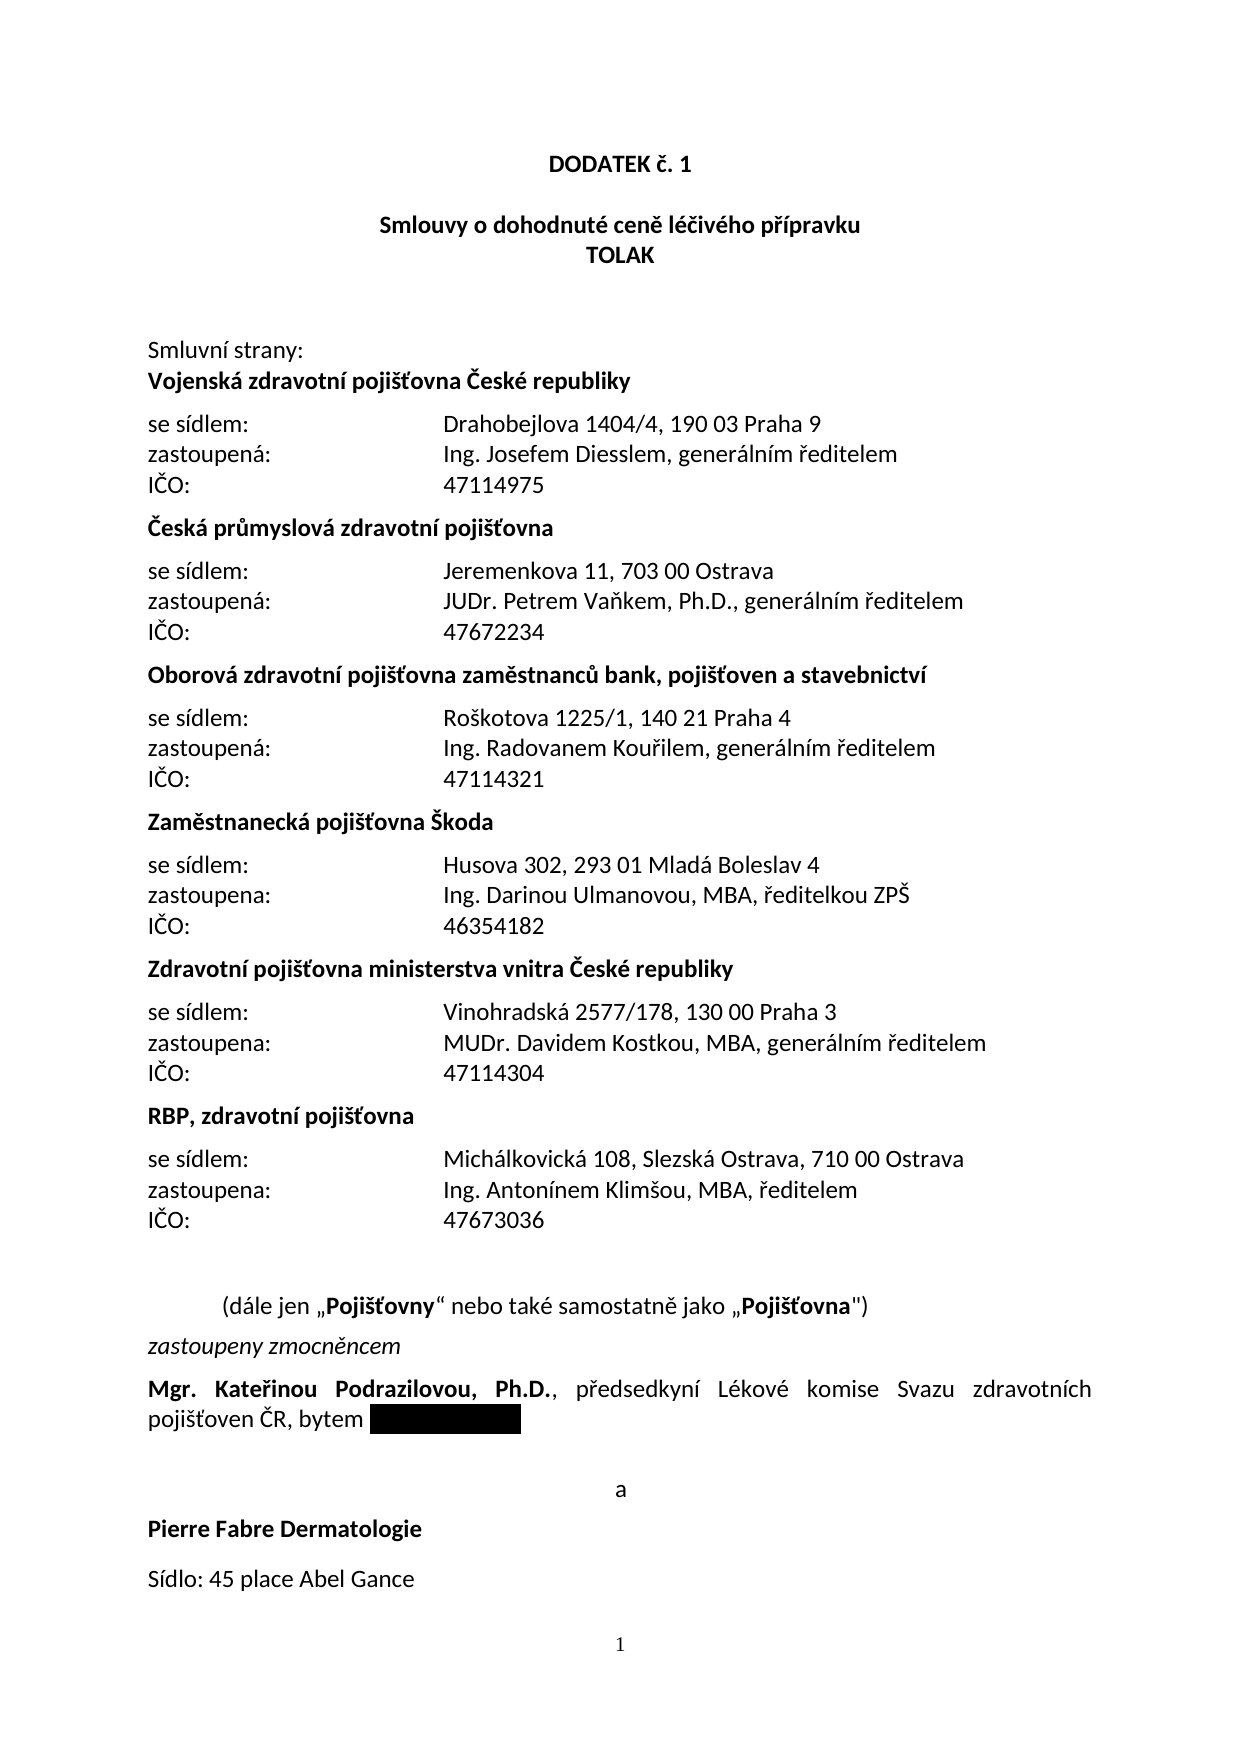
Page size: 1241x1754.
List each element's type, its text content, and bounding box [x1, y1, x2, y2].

text Vojenská zdravotní pojišťovna České republiky [148, 365, 1092, 395]
text zastoupena: Ing. Antonínem Klimšou, MBA, ředitelem [148, 1174, 1092, 1204]
text Česká průmyslová zdravotní pojišťovna [148, 512, 1092, 542]
text Smluvní strany: [148, 334, 1092, 365]
text IČO: 46354182 [148, 910, 1092, 941]
text se sídlem: Husova 302, 293 01 Mladá Boleslav 4 [148, 849, 1092, 880]
text Zdravotní pojišťovna ministerstva vnitra České republiky [148, 953, 1092, 984]
text zastoupená: JUDr. Petrem Vaňkem, Ph.D., generálním ředitelem [148, 586, 1092, 616]
text se sídlem: Jeremenkova 11, 703 00 Ostrava [148, 555, 1092, 586]
text zastoupeny zmocněncem [148, 1330, 1092, 1361]
text IČO: 47114975 [148, 469, 1092, 499]
text (dále jen „Pojišťovny“ nebo také samostatně jako „Pojišťovna") [148, 1290, 1092, 1321]
text Mgr. Kateřinou Podrazilovou, Ph.D., předsedkyní Lékové komise Svazu zdravotních pojišťoven ČR, bytem xxxxxxxxxxxxxx [148, 1373, 1092, 1434]
text IČO: 47672234 [148, 616, 1092, 647]
text Pierre Fabre Dermatologie [148, 1513, 1092, 1544]
text TOLAK [148, 239, 1092, 270]
text zastoupena: Ing. Darinou Ulmanovou, MBA, ředitelkou ZPŠ [148, 880, 1092, 910]
text zastoupená: Ing. Josefem Diesslem, generálním ředitelem [148, 438, 1092, 469]
text IČO: 47673036 [148, 1204, 1092, 1235]
text RBP, zdravotní pojišťovna [148, 1100, 1092, 1131]
text se sídlem: Michálkovická 108, Slezská Ostrava, 710 00 Ostrava [148, 1143, 1092, 1174]
text se sídlem: Vinohradská 2577/178, 130 00 Praha 3 [148, 996, 1092, 1027]
text se sídlem: Roškotova 1225/1, 140 21 Praha 4 [148, 702, 1092, 733]
text Sídlo: 45 place Abel Gance [148, 1563, 1092, 1593]
text DODATEK č. 1 [148, 148, 1092, 178]
text Smlouvy o dohodnuté ceně léčivého přípravku [148, 209, 1092, 239]
text IČO: 47114304 [148, 1057, 1092, 1088]
text zastoupena: MUDr. Davidem Kostkou, MBA, generálním ředitelem [148, 1027, 1092, 1057]
text IČO: 47114321 [148, 763, 1092, 794]
text Oborová zdravotní pojišťovna zaměstnanců bank, pojišťoven a stavebnictví [148, 659, 1092, 689]
text zastoupená: Ing. Radovanem Kouřilem, generálním ředitelem [148, 733, 1092, 763]
text se sídlem: Drahobejlova 1404/4, 190 03 Praha 9 [148, 408, 1092, 438]
text Zaměstnanecká pojišťovna Škoda [148, 806, 1092, 837]
text a [148, 1474, 1094, 1504]
